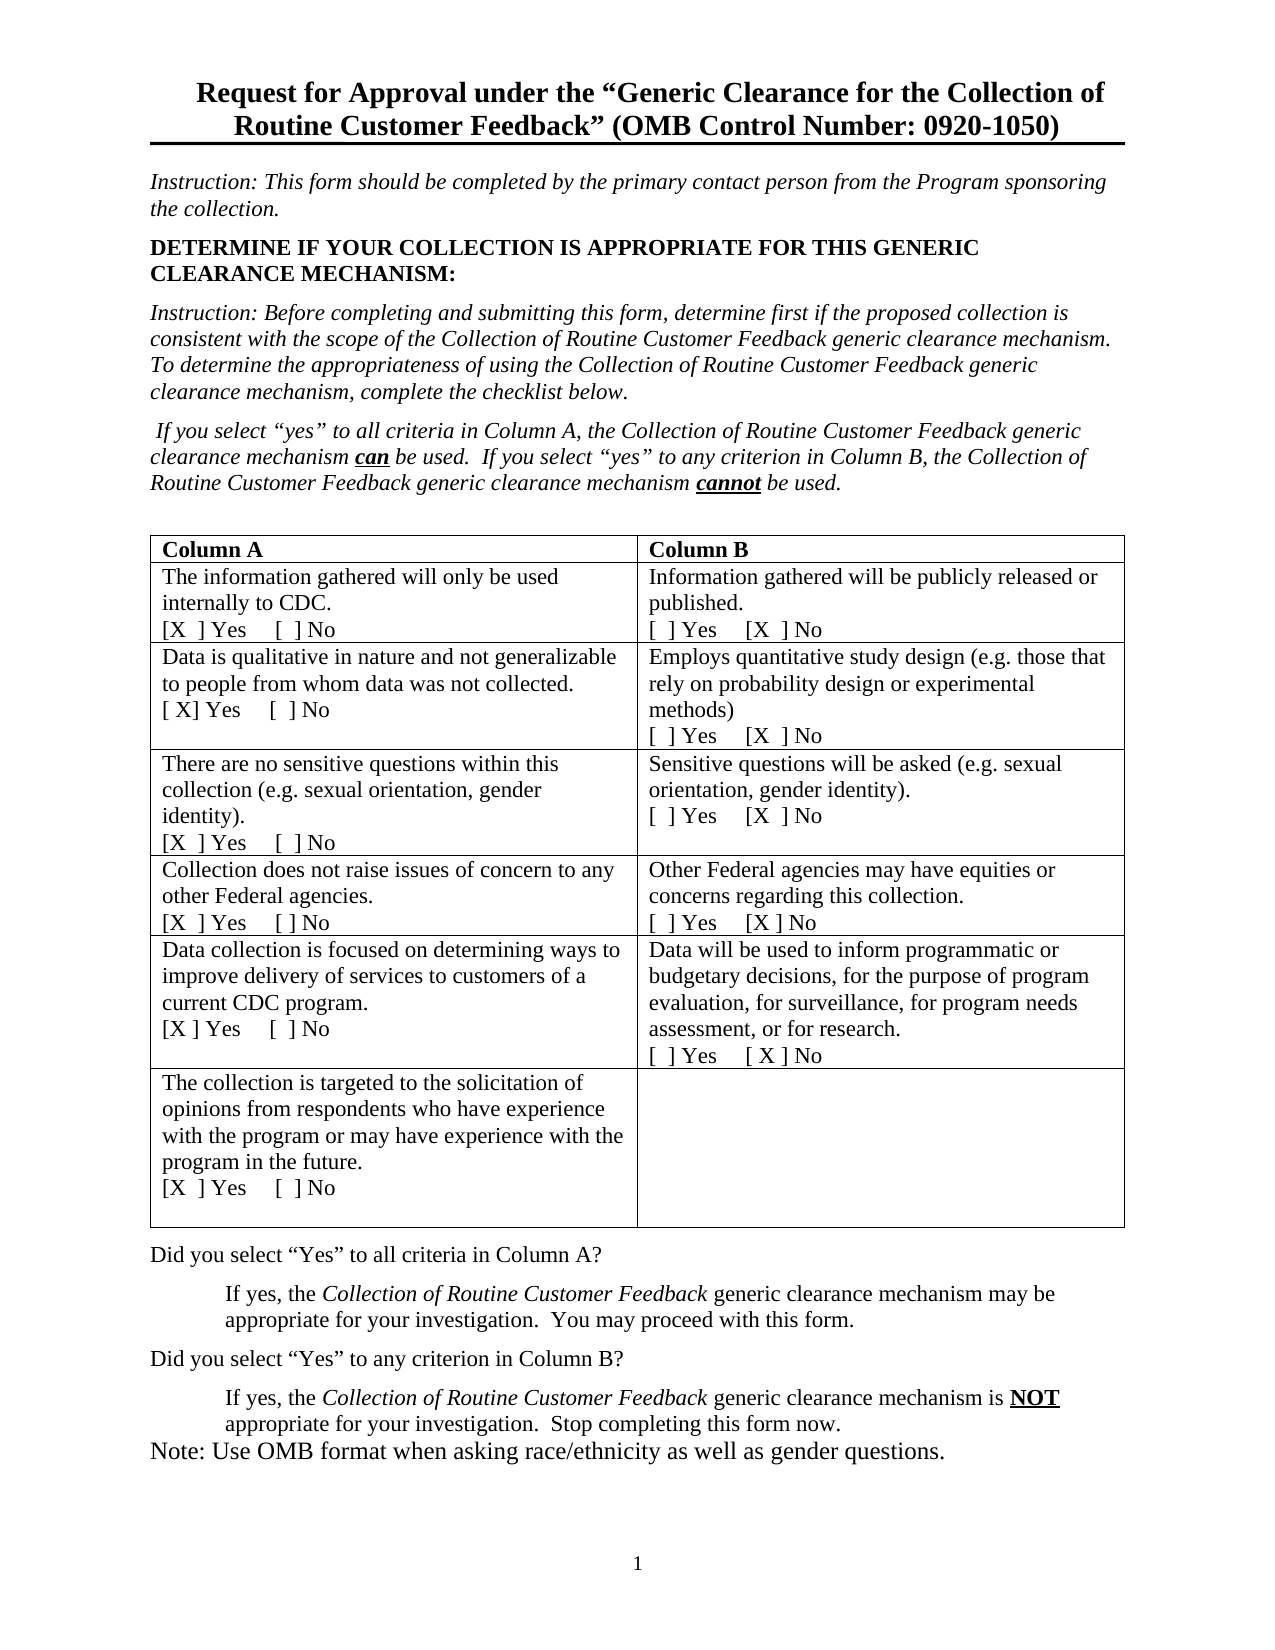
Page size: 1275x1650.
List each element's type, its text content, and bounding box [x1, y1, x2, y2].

table_cell Data collection is focused on determining ways to improve delivery of services to customers of a current CDC program. [X ] Yes [ ] No [151, 936, 637, 1068]
table_cell Other Federal agencies may have equities or concerns regarding this collection. [ ] Yes [X ] No [638, 856, 1124, 935]
table_header Column A [151, 536, 637, 562]
table_cell Data will be used to inform programmatic or budgetary decisions, for the purpose of program evaluation, for surveillance, for program needs assessment, or for research. [ ] Yes [ X ] No [638, 936, 1124, 1068]
table_cell Sensitive questions will be asked (e.g. sexual orientation, gender identity). [ ] Yes [X ] No [638, 750, 1124, 855]
table_cell [638, 1069, 1124, 1227]
subtitle Request for Approval under the “Generic Clearance for the Collection of Routine Customer Feedback” (OMB Control Number: 0920-1050) [150, 75, 1144, 142]
text If yes, the Collection of Routine Customer Feedback generic clearance mechanism is NOT appropriate for your investigation. Stop completing this form now. [225, 1384, 1125, 1436]
text If yes, the Collection of Routine Customer Feedback generic clearance mechanism may be appropriate for your investigation. You may proceed with this form. [225, 1279, 1125, 1332]
table_cell The collection is targeted to the solicitation of opinions from respondents who have experience with the program or may have experience with the program in the future. [X ] Yes [ ] No [151, 1069, 637, 1227]
list Note: Use OMB format when asking race/ethnicity as well as gender questions. [150, 1436, 1125, 1465]
table_cell Employs quantitative study design (e.g. those that rely on probability design or experimental methods) [ ] Yes [X ] No [638, 643, 1124, 749]
text DETERMINE IF YOUR COLLECTION IS APPROPRIATE FOR THIS GENERIC CLEARANCE MECHANISM: [150, 234, 1125, 286]
table_cell There are no sensitive questions within this collection (e.g. sexual orientation, gender identity). [X ] Yes [ ] No [151, 750, 637, 855]
table_cell The information gathered will only be used internally to CDC. [X ] Yes [ ] No [151, 563, 637, 642]
text If you select “yes” to all criteria in Column A, the Collection of Routine Customer Feedback generic clearance mechanism can be used. If you select “yes” to any criterion in Column B, the Collection of Routine Customer Feedback generic clearance mechanism cannot be used. [150, 417, 1125, 496]
text Instruction: This form should be completed by the primary contact person from the Program sponsoring the collection. [150, 168, 1125, 221]
table_cell Data is qualitative in nature and not generalizable to people from whom data was not collected. [ X] Yes [ ] No [151, 643, 637, 749]
table_cell Information gathered will be publicly released or published. [ ] Yes [X ] No [638, 563, 1124, 642]
text Did you select “Yes” to any criterion in Column B? [150, 1345, 1125, 1371]
table_header Column B [638, 536, 1124, 562]
table_cell Collection does not raise issues of concern to any other Federal agencies. [X ] Yes [ ] No [151, 856, 637, 935]
text Instruction: Before completing and submitting this form, determine first if the proposed collection is consistent with the scope of the Collection of Routine Customer Feedback generic clearance mechanism. To determine the appropriateness of using the Collection of Routine Customer Feedback generic clearance mechanism, complete the checklist below. [150, 299, 1125, 404]
text Did you select “Yes” to all criteria in Column A? [150, 1241, 1125, 1267]
